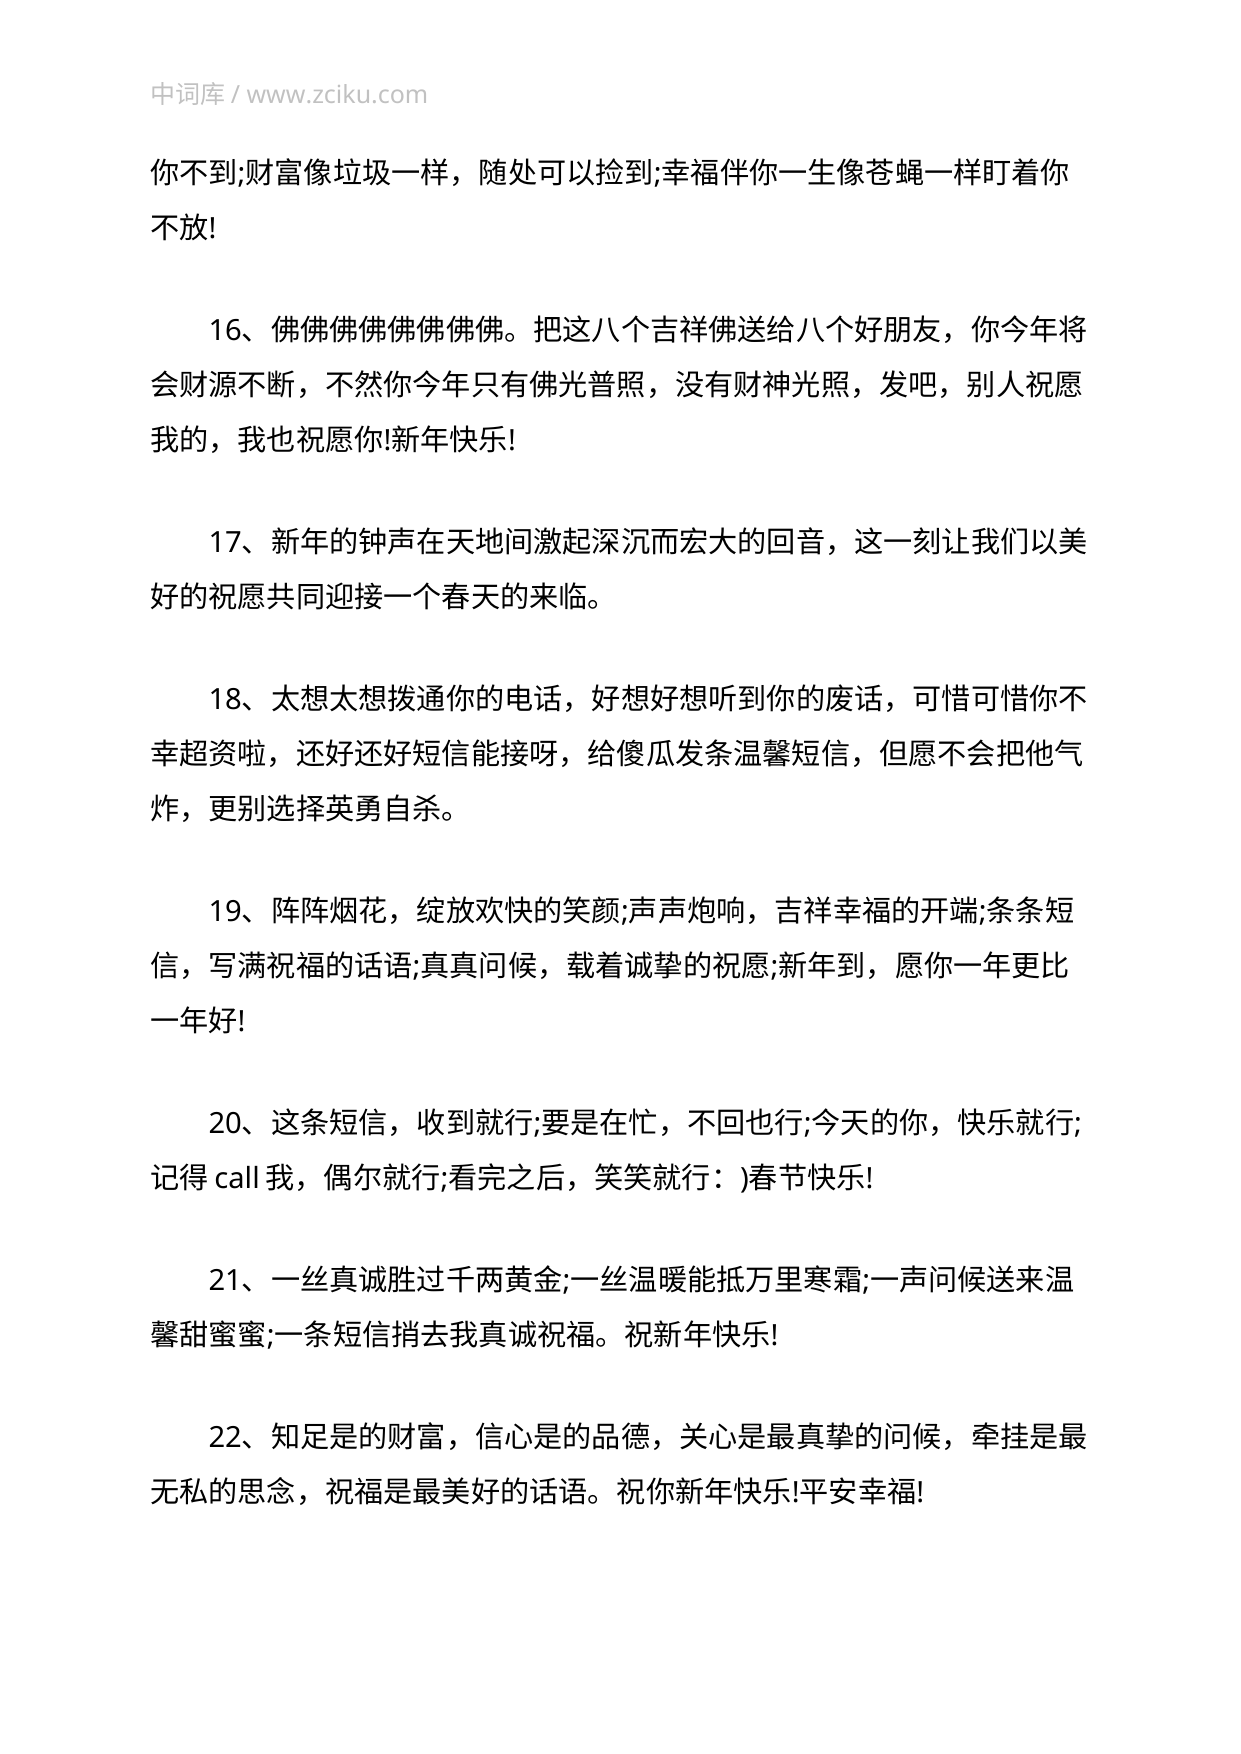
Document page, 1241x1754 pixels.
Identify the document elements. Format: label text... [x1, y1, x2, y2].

text 19、阵阵烟花，绽放欢快的笑颜;声声炮响，吉祥幸福的开端;条条短信，写满祝福的话语;真真问候，载着诚挚的祝愿;新年到，愿你一年更比一年好! [150, 887, 1090, 1040]
text 20、这条短信，收到就行;要是在忙，不回也行;今天的你，快乐就行;记得call我，偶尔就行;看完之后，笑笑就行：)春节快乐! [150, 1099, 1090, 1197]
text 16、佛佛佛佛佛佛佛佛。把这八个吉祥佛送给八个好朋友，你今年将会财源不断，不然你今年只有佛光普照，没有财神光照，发吧，别人祝愿我的，我也祝愿你!新年快乐! [150, 307, 1090, 459]
text 22、知足是的财富，信心是的品德，关心是最真挚的问候，牵挂是最无私的思念，祝福是最美好的话语。祝你新年快乐!平安幸福! [150, 1413, 1090, 1511]
text 17、新年的钟声在天地间激起深沉而宏大的回音，这一刻让我们以美好的祝愿共同迎接一个春天的来临。 [150, 519, 1090, 616]
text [150, 150, 1090, 247]
text 18、太想太想拨通你的电话，好想好想听到你的废话，可惜可惜你不幸超资啦，还好还好短信能接呀，给傻瓜发条温馨短信，但愿不会把他气炸，更别选择英勇自杀。 [150, 676, 1090, 828]
text 21、一丝真诚胜过千两黄金;一丝温暖能抵万里寒霜;一声问候送来温馨甜蜜蜜;一条短信捎去我真诚祝福。祝新年快乐! [150, 1256, 1090, 1354]
